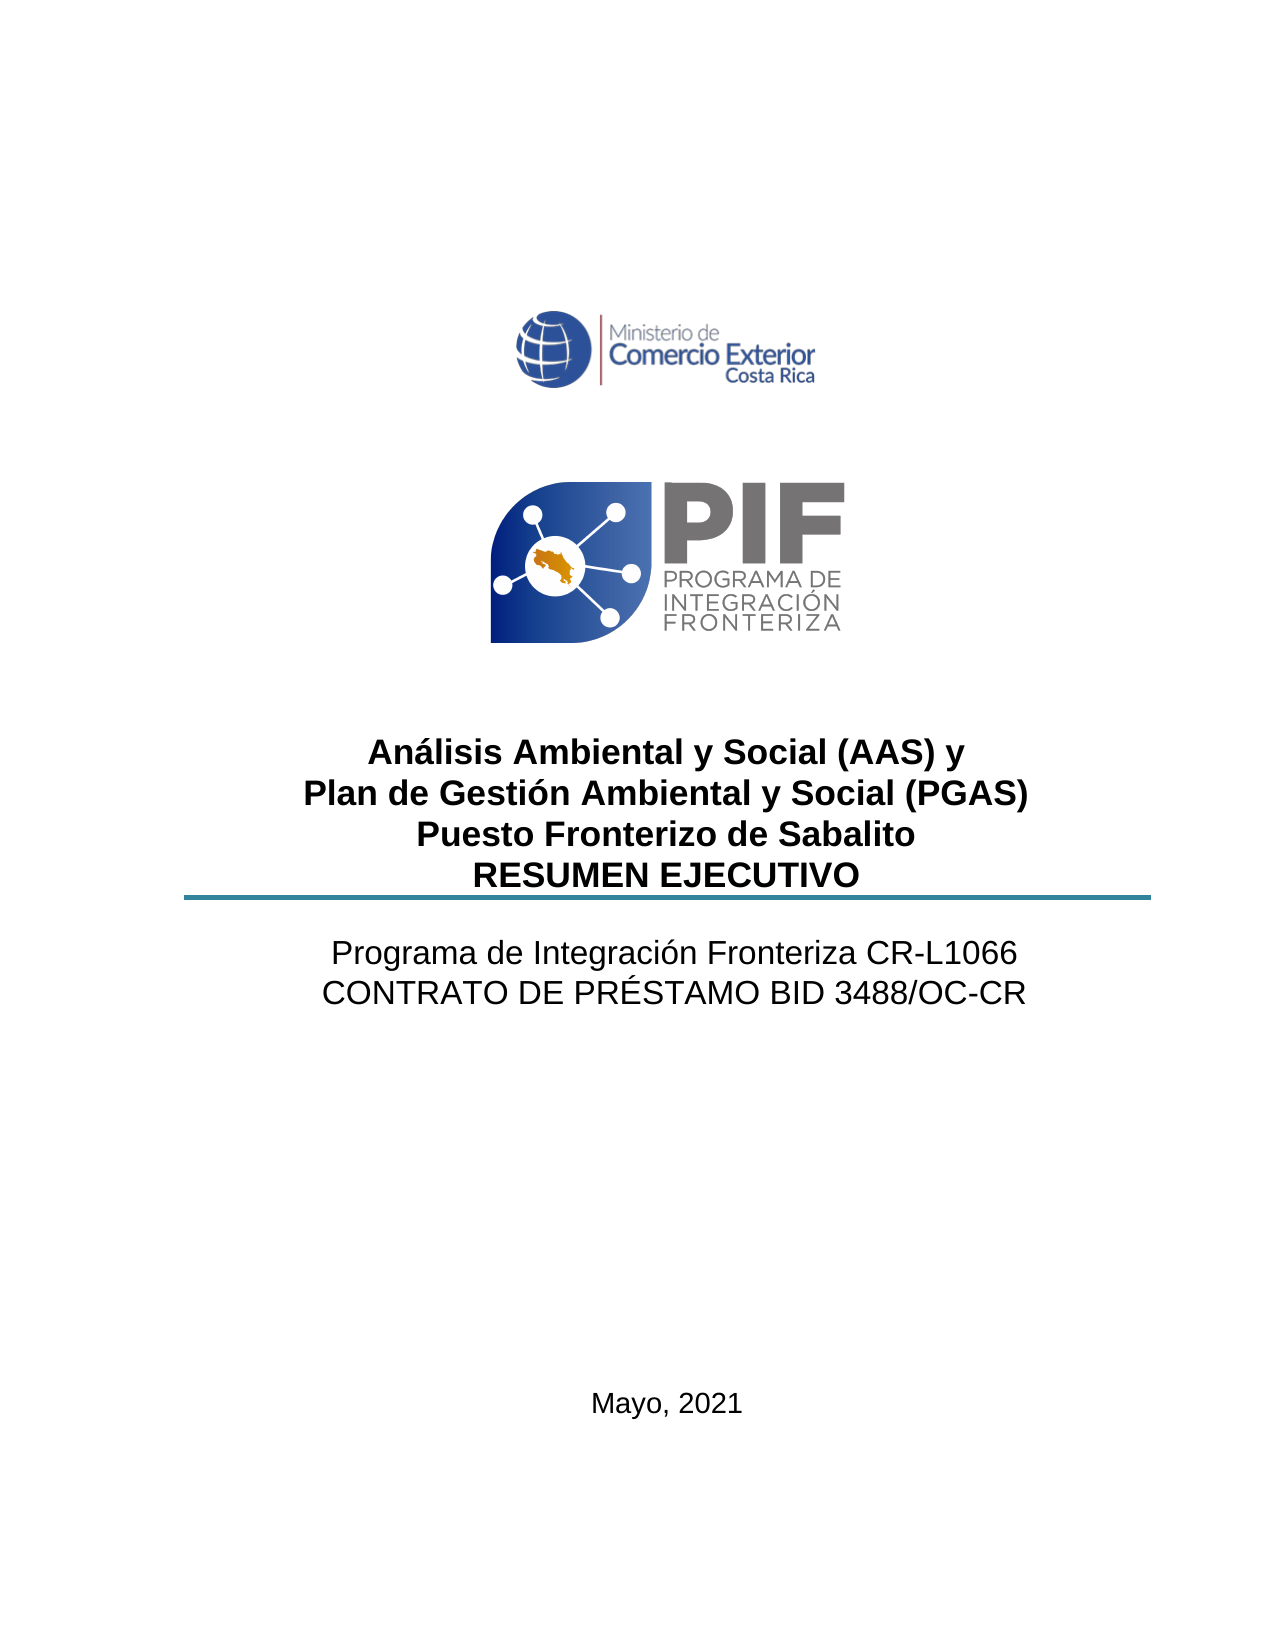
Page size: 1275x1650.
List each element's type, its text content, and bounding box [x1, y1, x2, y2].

picture [516, 311, 816, 388]
picture [482, 476, 848, 648]
text CONTRATO DE PRÉSTAMO BID 3488/OC-CR [222, 973, 1127, 1011]
text Mayo, 2021 [207, 1386, 1127, 1420]
table_header Análisis Ambiental y Social (AAS) y Plan de Gestión Ambiental y Social (PGAS) Puesto Fronterizo de Sabalito RESUMEN EJECUTIVO [184, 731, 1151, 895]
text Programa de Integración Fronteriza CR-L1066 [222, 933, 1127, 972]
